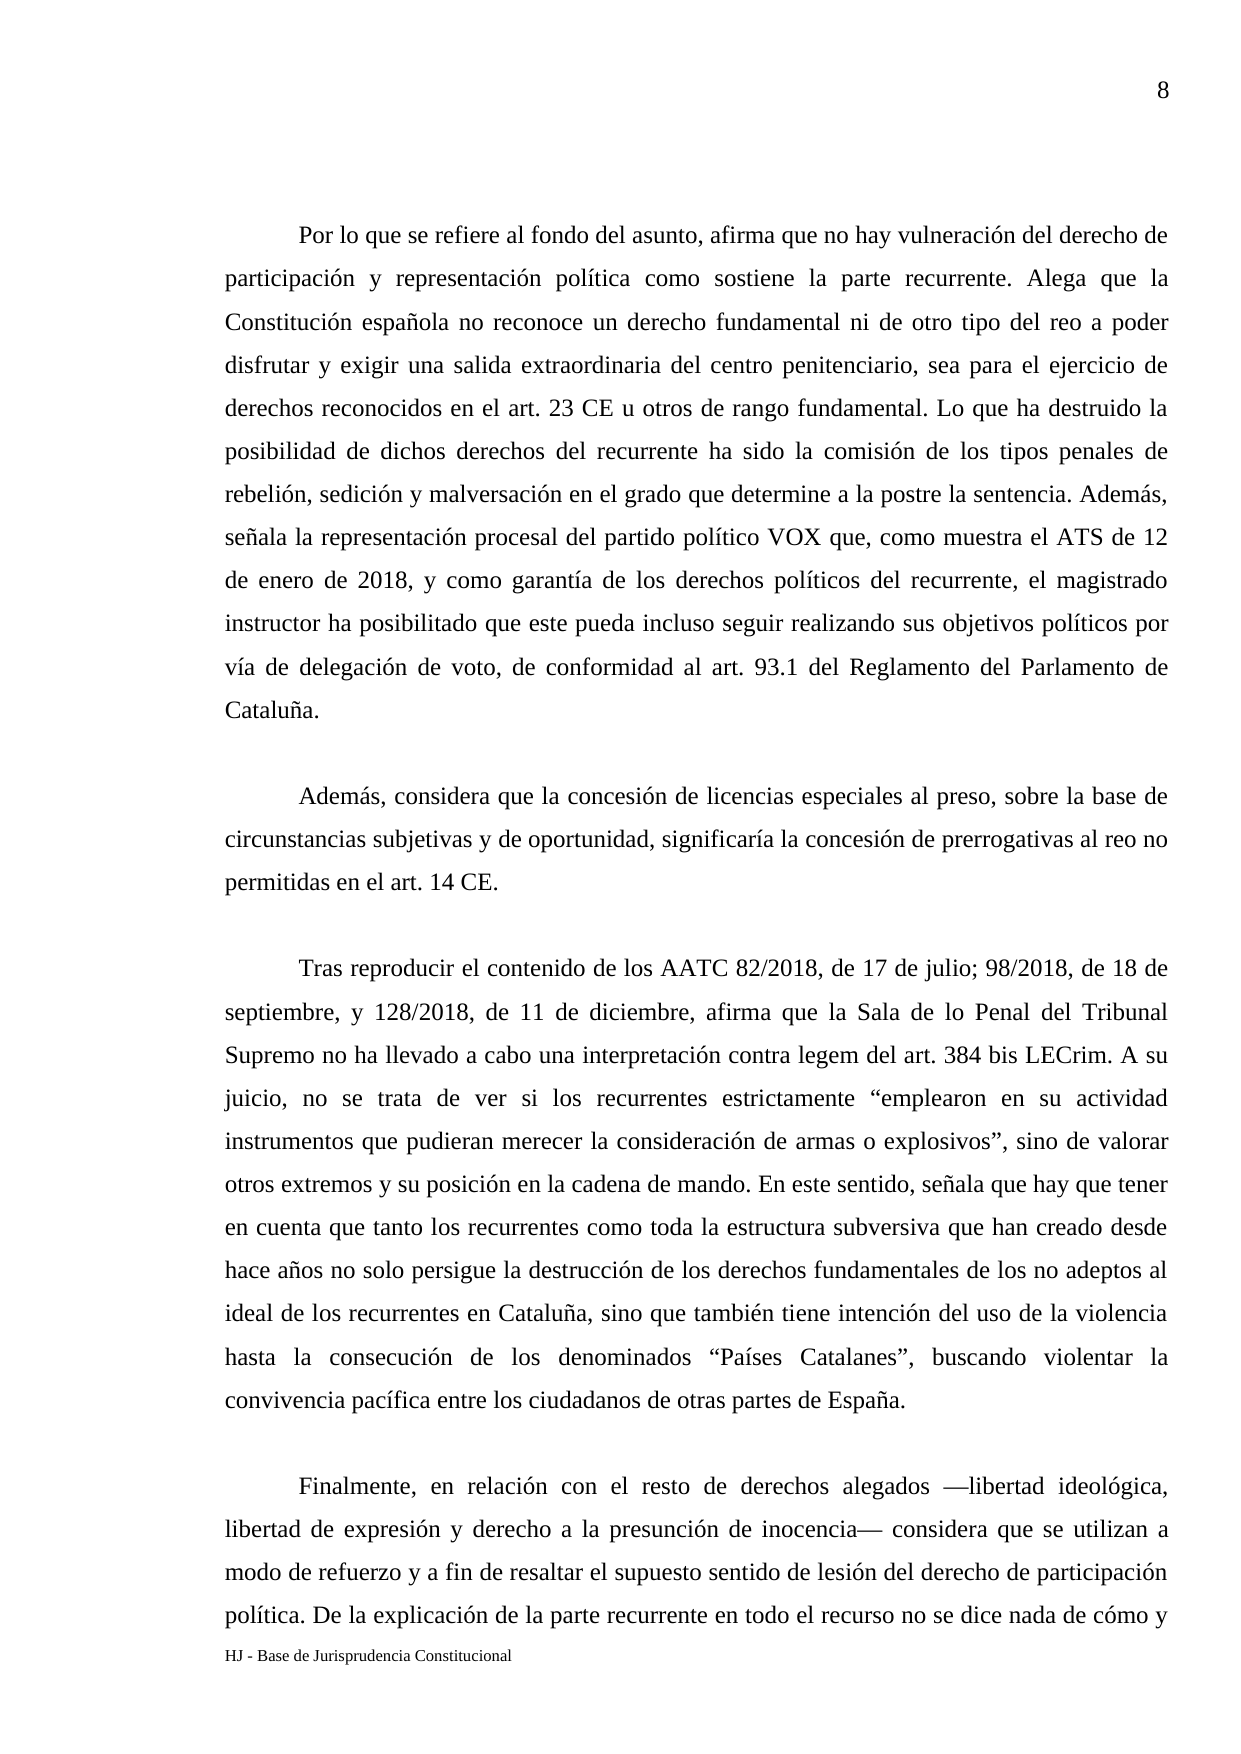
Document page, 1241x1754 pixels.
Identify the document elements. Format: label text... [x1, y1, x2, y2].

text Además, considera que la concesión de licencias especiales al preso, sobre la base de circunstancias subjetivas y de oportunidad, significaría la concesión de prerrogativas al reo no permitidas en el art. 14 CE. [224, 781, 1169, 896]
text Por lo que se refiere al fondo del asunto, afirma que no hay vulneración del derecho de participación y representación política como sostiene la parte recurrente. Alega que la Constitución española no reconoce un derecho fundamental ni de otro tipo del reo a poder disfrutar y exigir una salida extraordinaria del centro penitenciario, sea para el ejercicio de derechos reconocidos en el art. 23 CE u otros de rango fundamental. Lo que ha destruido la posibilidad de dichos derechos del recurrente ha sido la comisión de los tipos penales de rebelión, sedición y malversación en el grado que determine a la postre la sentencia. Además, señala la representación procesal del partido político VOX que, como muestra el ATS de 12 de enero de 2018, y como garantía de los derechos políticos del recurrente, el magistrado instructor ha posibilitado que este pueda incluso seguir realizando sus objetivos políticos por vía de delegación de voto, de conformidad al art. 93.1 del Reglamento del Parlamento de Cataluña. [224, 220, 1169, 723]
text Tras reproducir el contenido de los AATC 82/2018, de 17 de julio; 98/2018, de 18 de septiembre, y 128/2018, de 11 de diciembre, afirma que la Sala de lo Penal del Tribunal Supremo no ha llevado a cabo una interpretación contra legem del art. 384 bis LECrim. A su juicio, no se trata de ver si los recurrentes estrictamente “emplearon en su actividad instrumentos que pudieran merecer la consideración de armas o explosivos”, sino de valorar otros extremos y su posición en la cadena de mando. En este sentido, señala que hay que tener en cuenta que tanto los recurrentes como toda la estructura subversiva que han creado desde hace años no solo persigue la destrucción de los derechos fundamentales de los no adeptos al ideal de los recurrentes en Cataluña, sino que también tiene intención del uso de la violencia hasta la consecución de los denominados “Países Catalanes”, buscando violentar la convivencia pacífica entre los ciudadanos de otras partes de España. [224, 953, 1169, 1413]
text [224, 1471, 1169, 1629]
